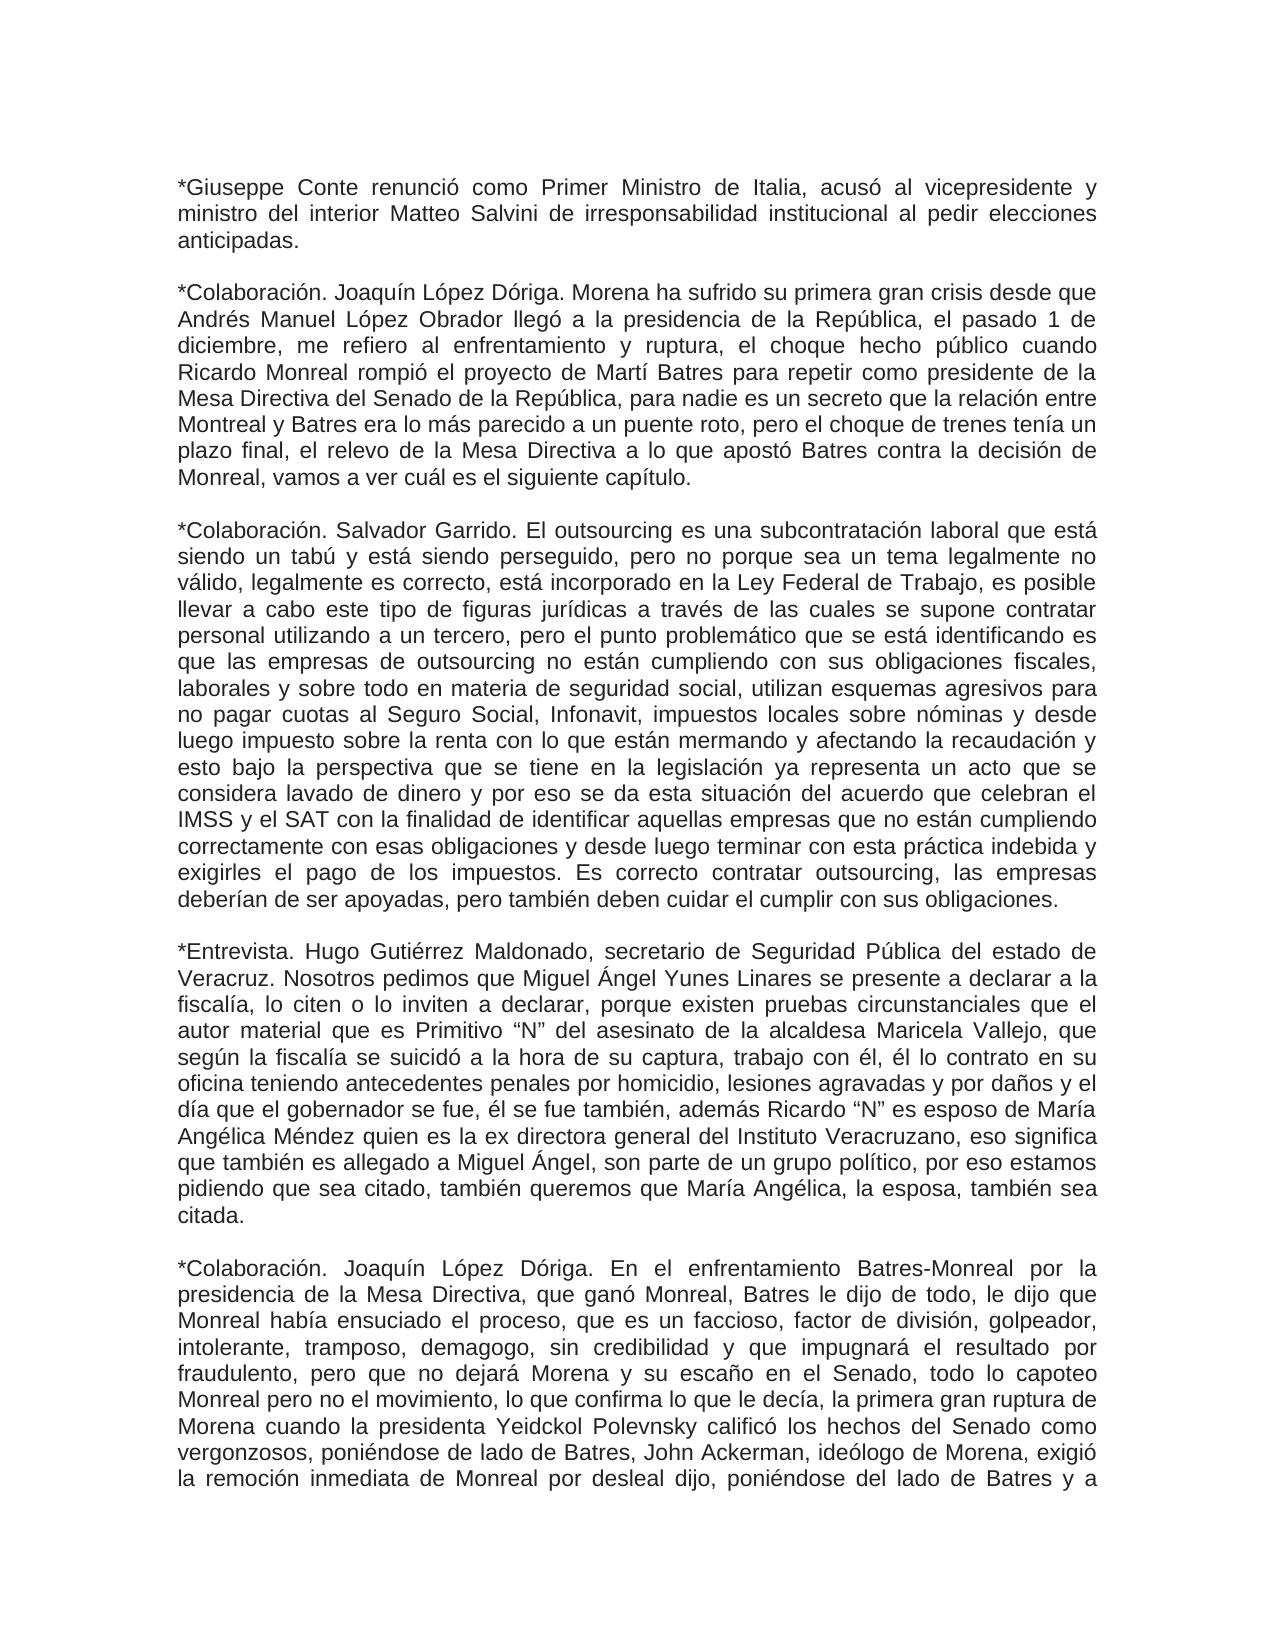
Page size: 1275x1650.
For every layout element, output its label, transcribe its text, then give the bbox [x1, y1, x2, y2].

text *Giuseppe Conte renunció como Primer Ministro de Italia, acusó al vicepresidente y ministro del interior Matteo Salvini de irresponsabilidad institucional al pedir elecciones anticipadas. [177, 174, 1098, 253]
text *Entrevista. Hugo Gutiérrez Maldonado, secretario de Seguridad Pública del estado de Veracruz. Nosotros pedimos que Miguel Ángel Yunes Linares se presente a declarar a la fiscalía, lo citen o lo inviten a declarar, porque existen pruebas circunstanciales que el autor material que es Primitivo “N” del asesinato de la alcaldesa Maricela Vallejo, que según la fiscalía se suicidó a la hora de su captura, trabajo con él, él lo contrato en su oficina teniendo antecedentes penales por homicidio, lesiones agravadas y por daños y el día que el gobernador se fue, él se fue también, además Ricardo “N” es esposo de María Angélica Méndez quien es la ex directora general del Instituto Veracruzano, eso significa que también es allegado a Miguel Ángel, son parte de un grupo político, por eso estamos pidiendo que sea citado, también queremos que María Angélica, la esposa, también sea citada. [177, 938, 1098, 1228]
text *Colaboración. Joaquín López Dóriga. Morena ha sufrido su primera gran crisis desde que Andrés Manuel López Obrador llegó a la presidencia de la República, el pasado 1 de diciembre, me refiero al enfrentamiento y ruptura, el choque hecho público cuando Ricardo Monreal rompió el proyecto de Martí Batres para repetir como presidente de la Mesa Directiva del Senado de la República, para nadie es un secreto que la relación entre Montreal y Batres era lo más parecido a un puente roto, pero el choque de trenes tenía un plazo final, el relevo de la Mesa Directiva a lo que apostó Batres contra la decisión de Monreal, vamos a ver cuál es el siguiente capítulo. [177, 279, 1098, 490]
text *Colaboración. Salvador Garrido. El outsourcing es una subcontratación laboral que está siendo un tabú y está siendo perseguido, pero no porque sea un tema legalmente no válido, legalmente es correcto, está incorporado en la Ley Federal de Trabajo, es posible llevar a cabo este tipo de figuras jurídicas a través de las cuales se supone contratar personal utilizando a un tercero, pero el punto problemático que se está identificando es que las empresas de outsourcing no están cumpliendo con sus obligaciones fiscales, laborales y sobre todo en materia de seguridad social, utilizan esquemas agresivos para no pagar cuotas al Seguro Social, Infonavit, impuestos locales sobre nóminas y desde luego impuesto sobre la renta con lo que están mermando y afectando la recaudación y esto bajo la perspectiva que se tiene en la legislación ya representa un acto que se considera lavado de dinero y por eso se da esta situación del acuerdo que celebran el IMSS y el SAT con la finalidad de identificar aquellas empresas que no están cumpliendo correctamente con esas obligaciones y desde luego terminar con esta práctica indebida y exigirles el pago de los impuestos. Es correcto contratar outsourcing, las empresas deberían de ser apoyadas, pero también deben cuidar el cumplir con sus obligaciones. [177, 517, 1098, 912]
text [177, 1254, 1098, 1492]
